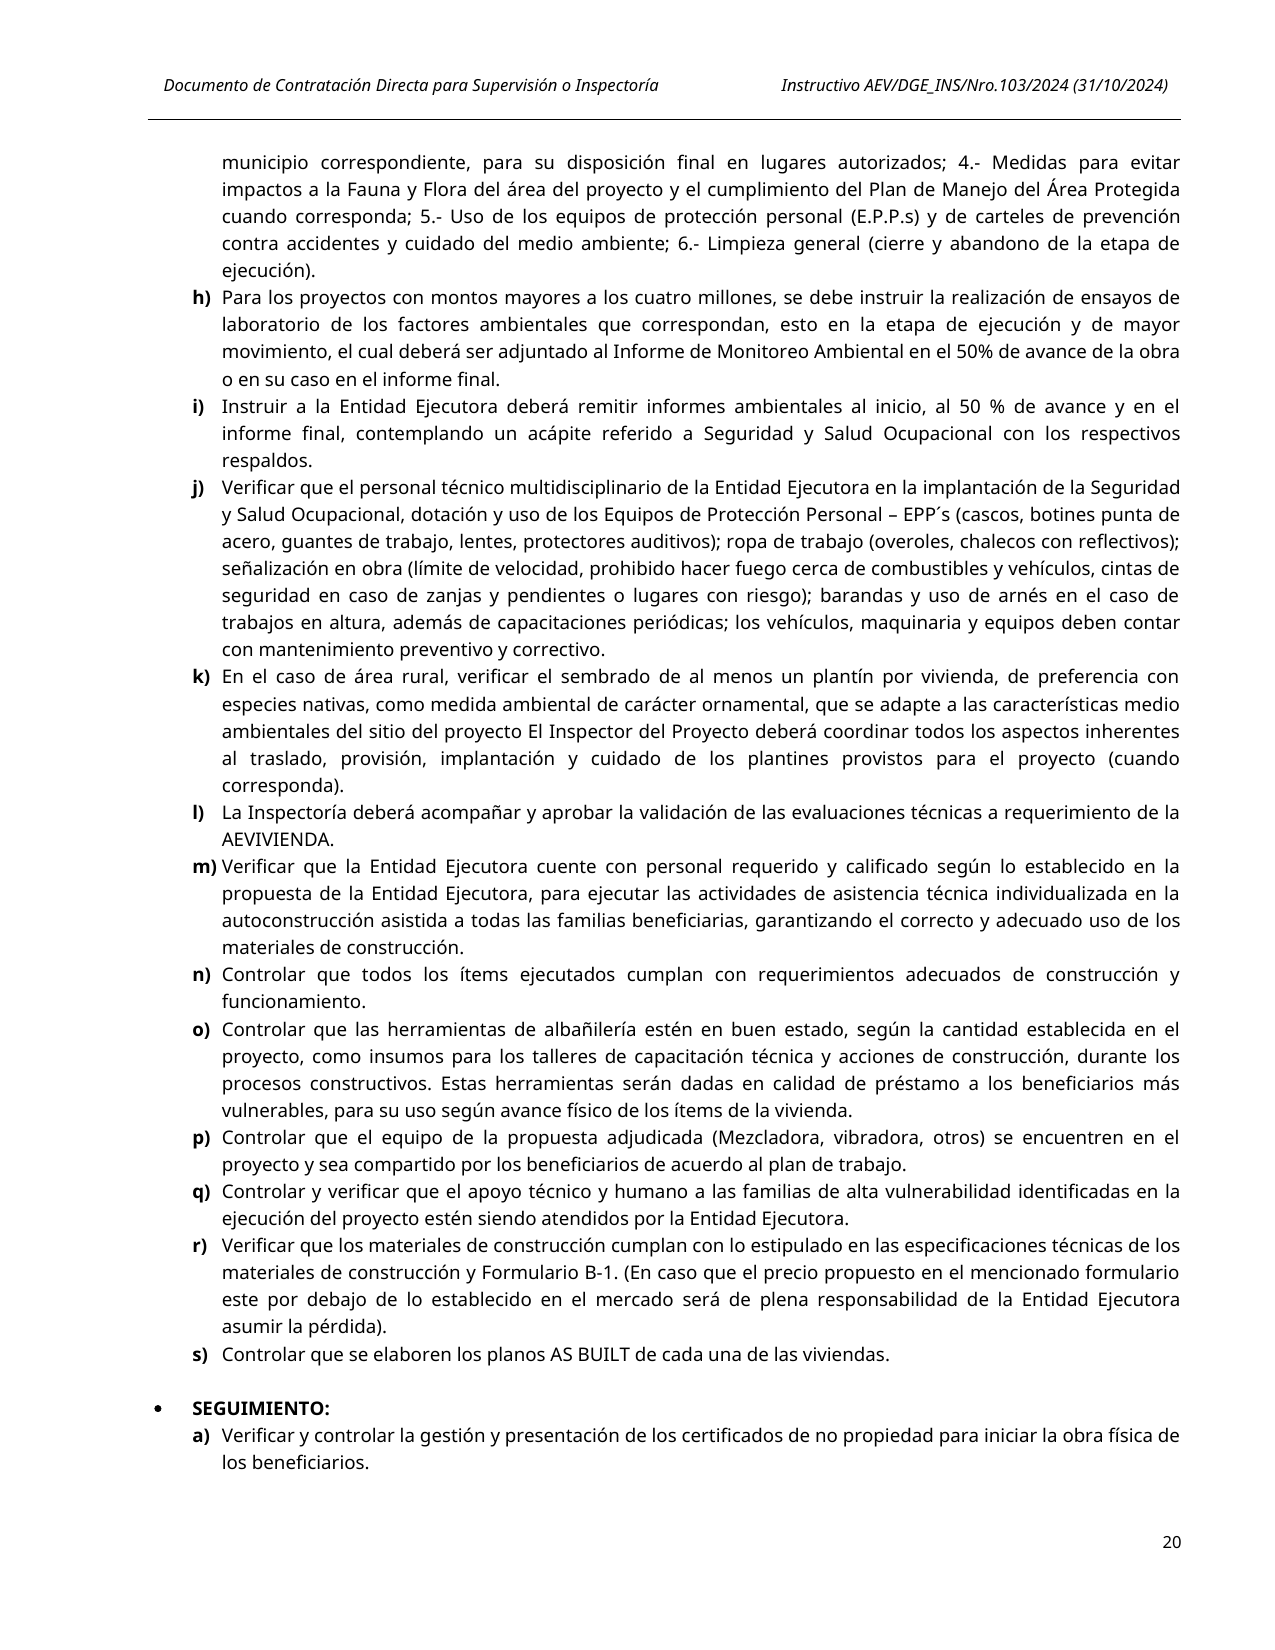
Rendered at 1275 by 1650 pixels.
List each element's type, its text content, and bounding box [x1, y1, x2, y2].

list Verificar que el personal técnico multidisciplinario de la Entidad Ejecutora en la implantación de la Seguridad y Salud Ocupacional, dotación y uso de los Equipos de Protección Personal – EPP´s (cascos, botines punta de acero, guantes de trabajo, lentes, protectores auditivos); ropa de trabajo (overoles, chalecos con reflectivos); señalización en obra (límite de velocidad, prohibido hacer fuego cerca de combustibles y vehículos, cintas de seguridad en caso de zanjas y pendientes o lugares con riesgo); barandas y uso de arnés en el caso de trabajos en altura, además de capacitaciones periódicas; los vehículos, maquinaria y equipos deben contar con mantenimiento preventivo y correctivo. [192, 473, 1181, 662]
list La Inspectoría deberá acompañar y aprobar la validación de las evaluaciones técnicas a requerimiento de la AEVIVIENDA. [192, 798, 1181, 852]
list Controlar que todos los ítems ejecutados cumplan con requerimientos adecuados de construcción y funcionamiento. [192, 960, 1181, 1014]
list SEGUIMIENTO: [154, 1393, 1181, 1421]
list Controlar que el equipo de la propuesta adjudicada (Mezcladora, vibradora, otros) se encuentren en el proyecto y sea compartido por los beneficiarios de acuerdo al plan de trabajo. [192, 1123, 1181, 1177]
list Controlar que las herramientas de albañilería estén en buen estado, según la cantidad establecida en el proyecto, como insumos para los talleres de capacitación técnica y acciones de construcción, durante los procesos constructivos. Estas herramientas serán dadas en calidad de préstamo a los beneficiarios más vulnerables, para su uso según avance físico de los ítems de la vivienda. [192, 1014, 1181, 1123]
list Para los proyectos con montos mayores a los cuatro millones, se debe instruir la realización de ensayos de laboratorio de los factores ambientales que correspondan, esto en la etapa de ejecución y de mayor movimiento, el cual deberá ser adjuntado al Informe de Monitoreo Ambiental en el 50% de avance de la obra o en su caso en el informe final. [192, 283, 1181, 391]
list Verificar que la Entidad Ejecutora cuente con personal requerido y calificado según lo establecido en la propuesta de la Entidad Ejecutora, para ejecutar las actividades de asistencia técnica individualizada en la autoconstrucción asistida a todas las familias beneficiarias, garantizando el correcto y adecuado uso de los materiales de construcción. [192, 852, 1181, 960]
list Controlar que se elaboren los planos AS BUILT de cada una de las viviendas. [192, 1339, 1181, 1366]
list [192, 148, 1181, 283]
list Verificar que los materiales de construcción cumplan con lo estipulado en las especificaciones técnicas de los materiales de construcción y Formulario B-1. (En caso que el precio propuesto en el mencionado formulario este por debajo de lo establecido en el mercado será de plena responsabilidad de la Entidad Ejecutora asumir la pérdida). [192, 1231, 1181, 1339]
list Verificar y controlar la gestión y presentación de los certificados de no propiedad para iniciar la obra física de los beneficiarios. [192, 1421, 1181, 1475]
list Controlar y verificar que el apoyo técnico y humano a las familias de alta vulnerabilidad identificadas en la ejecución del proyecto estén siendo atendidos por la Entidad Ejecutora. [192, 1177, 1181, 1231]
list Instruir a la Entidad Ejecutora deberá remitir informes ambientales al inicio, al 50 % de avance y en el informe final, contemplando un acápite referido a Seguridad y Salud Ocupacional con los respectivos respaldos. [192, 391, 1181, 473]
list En el caso de área rural, verificar el sembrado de al menos un plantín por vivienda, de preferencia con especies nativas, como medida ambiental de carácter ornamental, que se adapte a las características medio ambientales del sitio del proyecto El Inspector del Proyecto deberá coordinar todos los aspectos inherentes al traslado, provisión, implantación y cuidado de los plantines provistos para el proyecto (cuando corresponda). [192, 662, 1181, 798]
